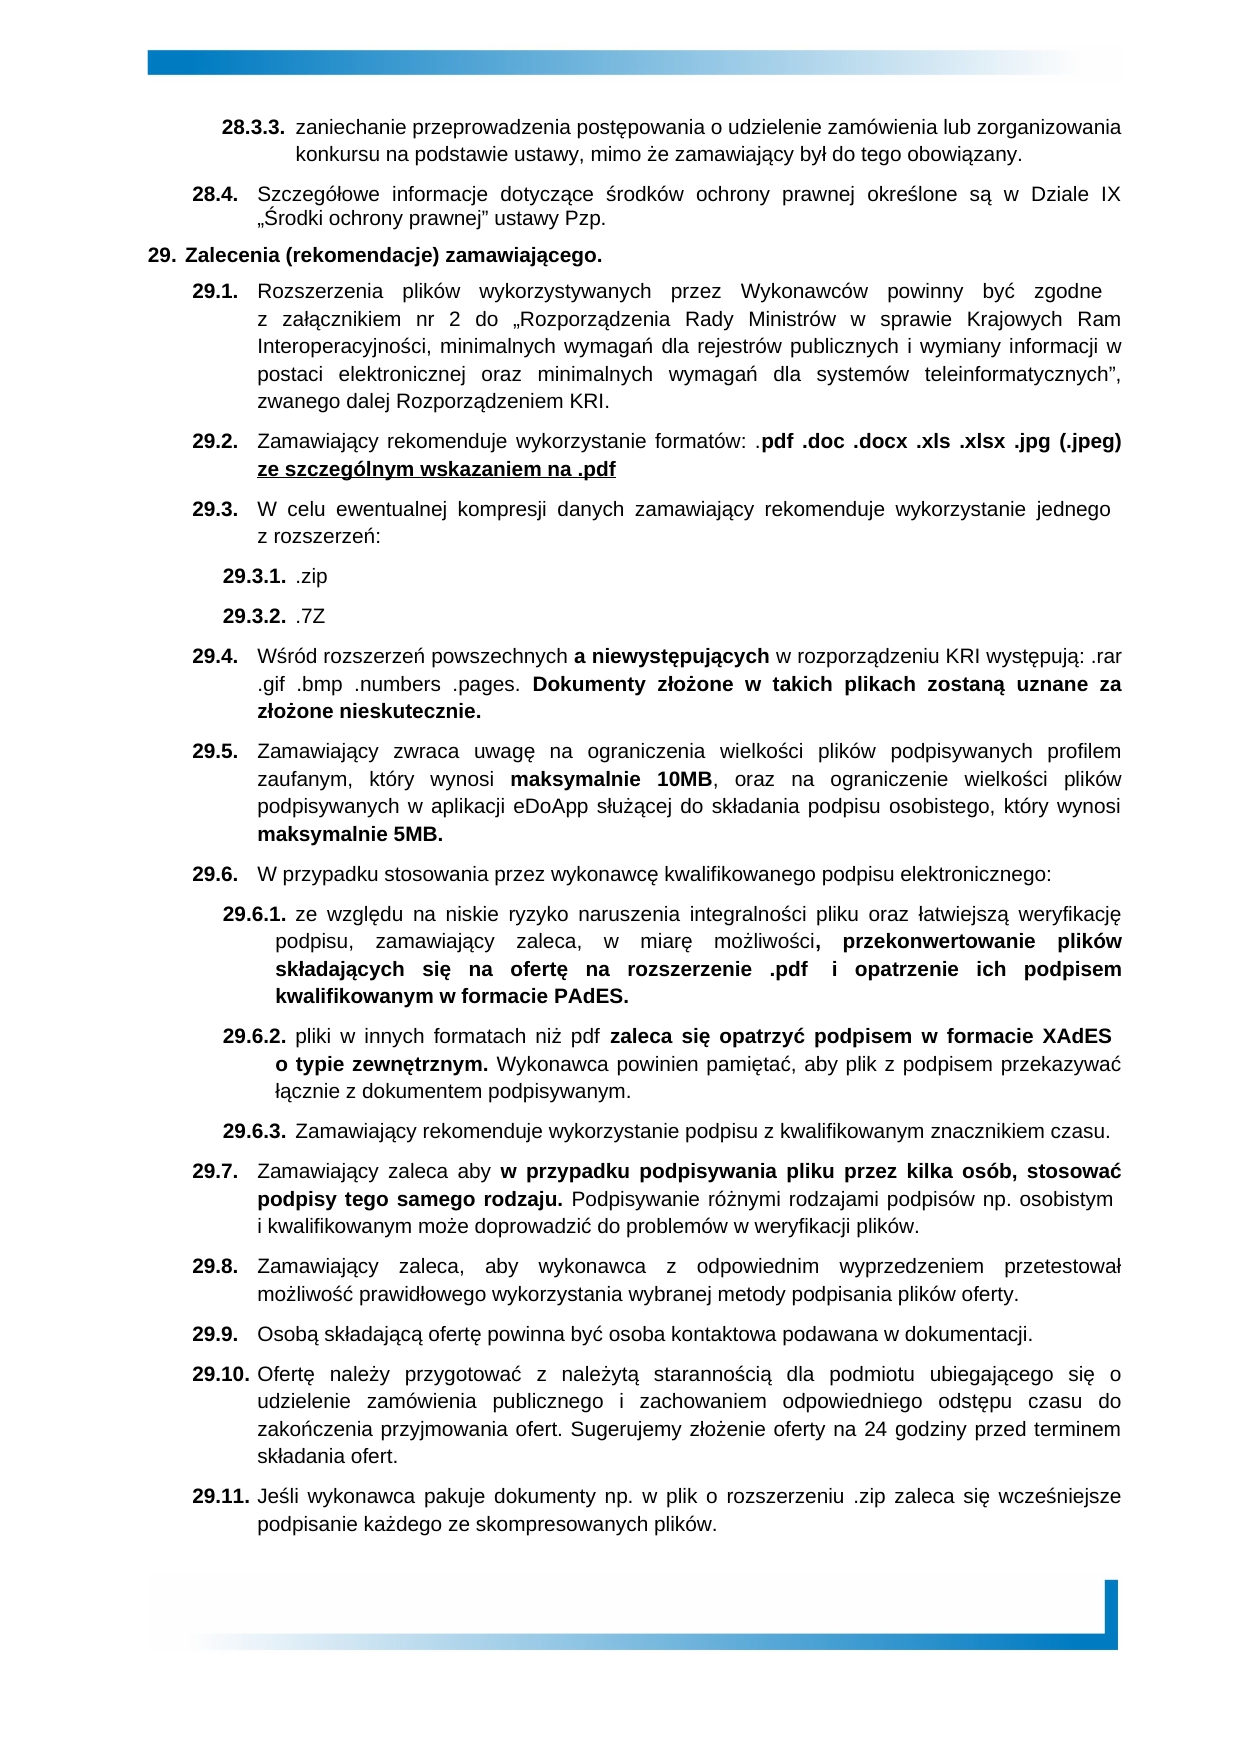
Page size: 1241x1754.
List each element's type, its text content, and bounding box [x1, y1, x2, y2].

list pliki w innych formatach niż pdf zaleca się opatrzyć podpisem w formacie XAdES o typie zewnętrznym. Wykonawca powinien pamiętać, aby plik z podpisem przekazywać łącznie z dokumentem podpisywanym. [223, 1024, 1122, 1103]
list W celu ewentualnej kompresji danych zamawiający rekomenduje wykorzystanie jednego z rozszerzeń: [192, 496, 1122, 548]
list Zamawiający zwraca uwagę na ograniczenia wielkości plików podpisywanych profilem zaufanym, który wynosi maksymalnie 10MB, oraz na ograniczenie wielkości plików podpisywanych w aplikacji eDoApp służącej do składania podpisu osobistego, który wynosi maksymalnie 5MB. [192, 739, 1122, 845]
list Szczegółowe informacje dotyczące środków ochrony prawnej określone są w Dziale IX „Środki ochrony prawnej” ustawy Pzp. [192, 182, 1122, 230]
list Rozszerzenia plików wykorzystywanych przez Wykonawców powinny być zgodne z załącznikiem nr 2 do „Rozporządzenia Rady Ministrów w sprawie Krajowych Ram Interoperacyjności, minimalnych wymagań dla rejestrów publicznych i wymiany informacji w postaci elektronicznej oraz minimalnych wymagań dla systemów teleinformatycznych”, zwanego dalej Rozporządzeniem KRI. [192, 279, 1122, 413]
list Osobą składającą ofertę powinna być osoba kontaktowa podawana w dokumentacji. [192, 1321, 1122, 1345]
list Zamawiający rekomenduje wykorzystanie formatów: .pdf .doc .docx .xls .xlsx .jpg (.jpeg) ze szczególnym wskazaniem na .pdf [192, 429, 1122, 480]
list .zip [223, 564, 1122, 588]
picture [147, 1572, 1123, 1653]
list zaniechanie przeprowadzenia postępowania o udzielenie zamówienia lub zorganizowania konkursu na podstawie ustawy, mimo że zamawiający był do tego obowiązany. [222, 114, 1122, 166]
list Jeśli wykonawca pakuje dokumenty np. w plik o rozszerzeniu .zip zaleca się wcześniejsze podpisanie każdego ze skompresowanych plików. [192, 1484, 1122, 1535]
list Ofertę należy przygotować z należytą starannością dla podmiotu ubiegającego się o udzielenie zamówienia publicznego i zachowaniem odpowiedniego odstępu czasu do zakończenia przyjmowania ofert. Sugerujemy złożenie oferty na 24 godziny przed terminem składania ofert. [192, 1361, 1122, 1468]
list Wśród rozszerzeń powszechnych a niewystępujących w rozporządzeniu KRI występują: .rar .gif .bmp .numbers .pages. Dokumenty złożone w takich plikach zostaną uznane za złożone nieskutecznie. [192, 644, 1122, 723]
list .7Z [223, 604, 1122, 628]
list Zamawiający zaleca aby w przypadku podpisywania pliku przez kilka osób, stosować podpisy tego samego rodzaju. Podpisywanie różnymi rodzajami podpisów np. osobistym i kwalifikowanym może doprowadzić do problemów w weryfikacji plików. [192, 1159, 1122, 1238]
list Zamawiający rekomenduje wykorzystanie podpisu z kwalifikowanym znacznikiem czasu. [223, 1119, 1122, 1143]
picture [147, 44, 1123, 83]
list ze względu na niskie ryzyko naruszenia integralności pliku oraz łatwiejszą weryfikację podpisu, zamawiający zaleca, w miarę możliwości, przekonwertowanie plików składających się na ofertę na rozszerzenie .pdf i opatrzenie ich podpisem kwalifikowanym w formacie PAdES. [223, 901, 1122, 1008]
list W przypadku stosowania przez wykonawcę kwalifikowanego podpisu elektronicznego: [192, 861, 1122, 885]
list Zalecenia (rekomendacje) zamawiającego. [148, 242, 1122, 266]
list Zamawiający zaleca, aby wykonawca z odpowiednim wyprzedzeniem przetestował możliwość prawidłowego wykorzystania wybranej metody podpisania plików oferty. [192, 1254, 1122, 1305]
